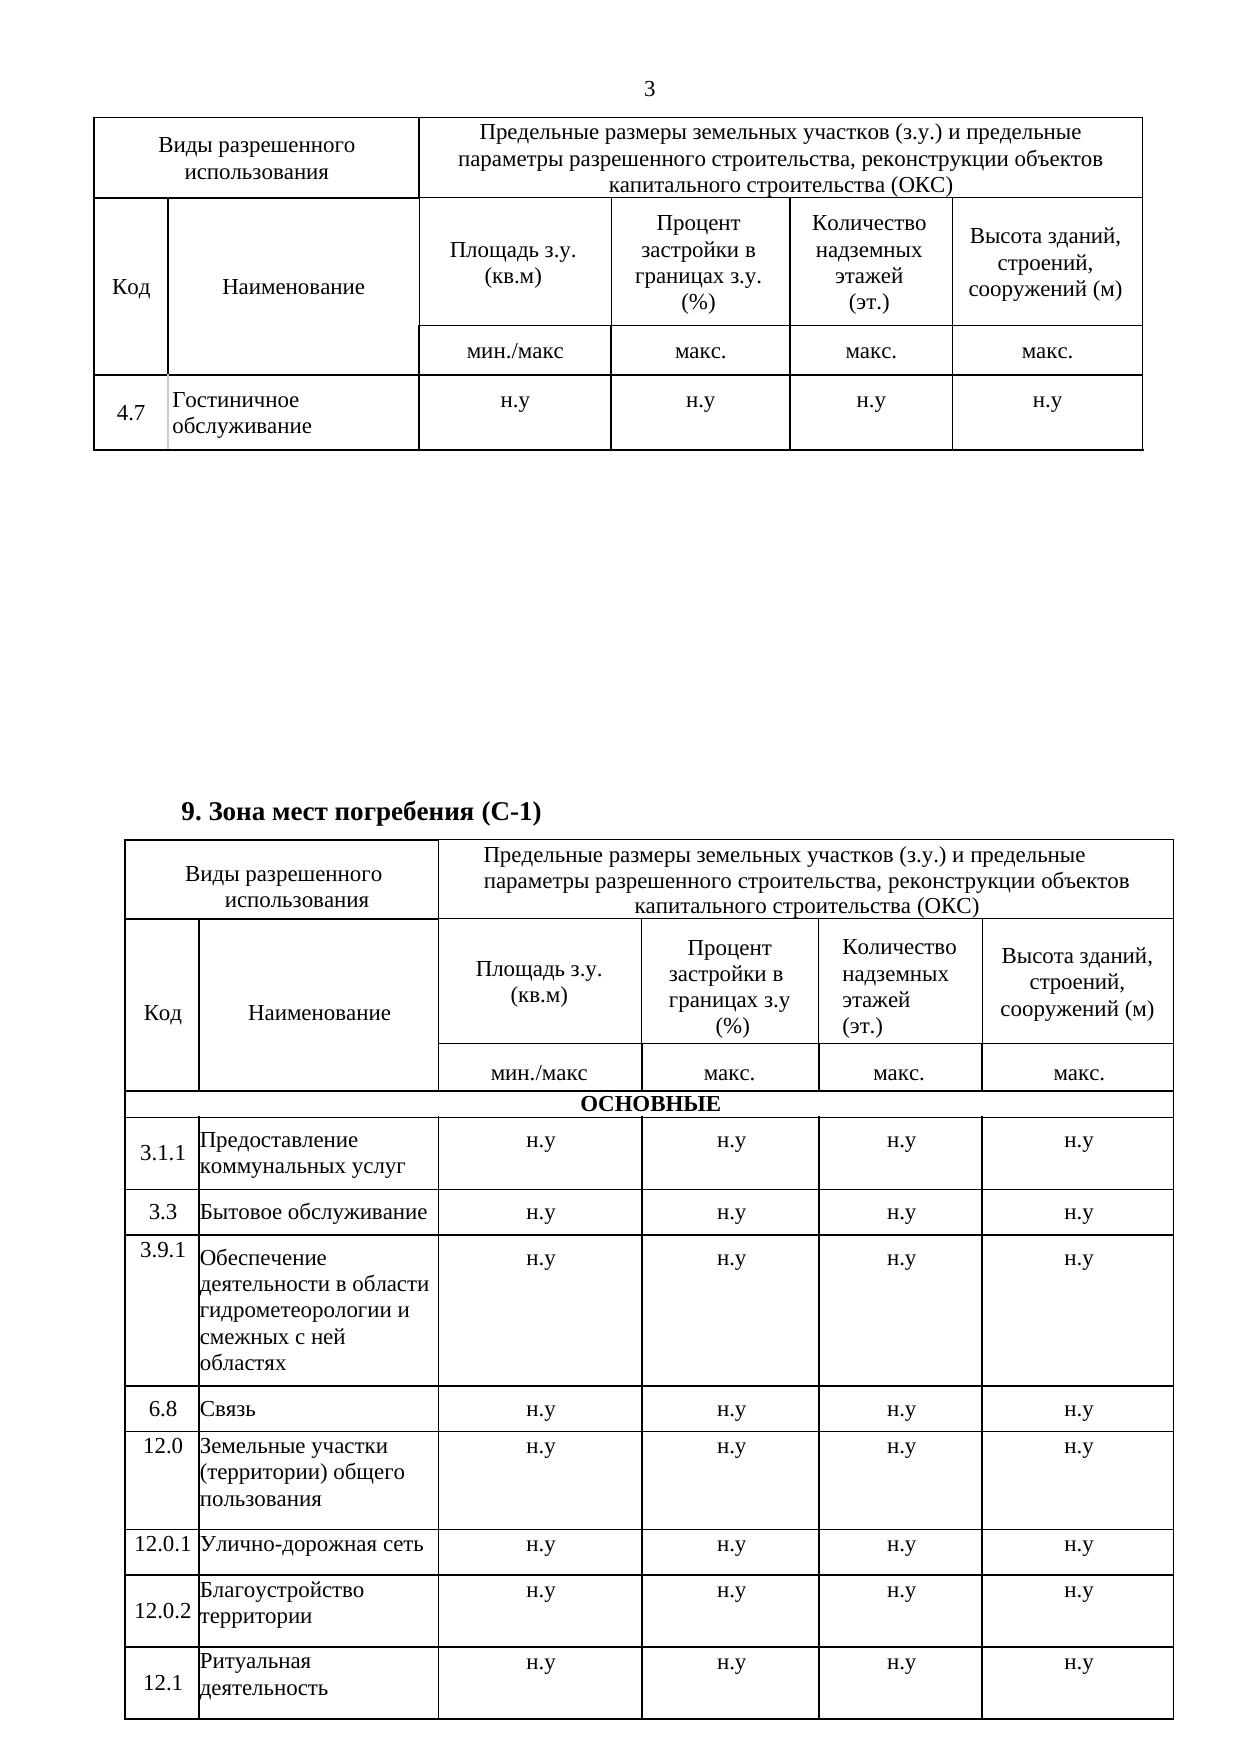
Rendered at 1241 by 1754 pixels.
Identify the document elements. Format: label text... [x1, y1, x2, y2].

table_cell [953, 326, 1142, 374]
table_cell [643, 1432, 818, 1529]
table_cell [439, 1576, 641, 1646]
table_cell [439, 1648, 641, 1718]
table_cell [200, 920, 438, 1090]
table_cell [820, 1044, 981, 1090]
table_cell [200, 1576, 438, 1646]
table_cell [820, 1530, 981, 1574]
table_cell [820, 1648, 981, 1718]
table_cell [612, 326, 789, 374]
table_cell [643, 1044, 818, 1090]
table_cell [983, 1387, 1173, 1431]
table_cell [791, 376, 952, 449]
text 9. Зона мест погребения (С-1) [181, 796, 1192, 827]
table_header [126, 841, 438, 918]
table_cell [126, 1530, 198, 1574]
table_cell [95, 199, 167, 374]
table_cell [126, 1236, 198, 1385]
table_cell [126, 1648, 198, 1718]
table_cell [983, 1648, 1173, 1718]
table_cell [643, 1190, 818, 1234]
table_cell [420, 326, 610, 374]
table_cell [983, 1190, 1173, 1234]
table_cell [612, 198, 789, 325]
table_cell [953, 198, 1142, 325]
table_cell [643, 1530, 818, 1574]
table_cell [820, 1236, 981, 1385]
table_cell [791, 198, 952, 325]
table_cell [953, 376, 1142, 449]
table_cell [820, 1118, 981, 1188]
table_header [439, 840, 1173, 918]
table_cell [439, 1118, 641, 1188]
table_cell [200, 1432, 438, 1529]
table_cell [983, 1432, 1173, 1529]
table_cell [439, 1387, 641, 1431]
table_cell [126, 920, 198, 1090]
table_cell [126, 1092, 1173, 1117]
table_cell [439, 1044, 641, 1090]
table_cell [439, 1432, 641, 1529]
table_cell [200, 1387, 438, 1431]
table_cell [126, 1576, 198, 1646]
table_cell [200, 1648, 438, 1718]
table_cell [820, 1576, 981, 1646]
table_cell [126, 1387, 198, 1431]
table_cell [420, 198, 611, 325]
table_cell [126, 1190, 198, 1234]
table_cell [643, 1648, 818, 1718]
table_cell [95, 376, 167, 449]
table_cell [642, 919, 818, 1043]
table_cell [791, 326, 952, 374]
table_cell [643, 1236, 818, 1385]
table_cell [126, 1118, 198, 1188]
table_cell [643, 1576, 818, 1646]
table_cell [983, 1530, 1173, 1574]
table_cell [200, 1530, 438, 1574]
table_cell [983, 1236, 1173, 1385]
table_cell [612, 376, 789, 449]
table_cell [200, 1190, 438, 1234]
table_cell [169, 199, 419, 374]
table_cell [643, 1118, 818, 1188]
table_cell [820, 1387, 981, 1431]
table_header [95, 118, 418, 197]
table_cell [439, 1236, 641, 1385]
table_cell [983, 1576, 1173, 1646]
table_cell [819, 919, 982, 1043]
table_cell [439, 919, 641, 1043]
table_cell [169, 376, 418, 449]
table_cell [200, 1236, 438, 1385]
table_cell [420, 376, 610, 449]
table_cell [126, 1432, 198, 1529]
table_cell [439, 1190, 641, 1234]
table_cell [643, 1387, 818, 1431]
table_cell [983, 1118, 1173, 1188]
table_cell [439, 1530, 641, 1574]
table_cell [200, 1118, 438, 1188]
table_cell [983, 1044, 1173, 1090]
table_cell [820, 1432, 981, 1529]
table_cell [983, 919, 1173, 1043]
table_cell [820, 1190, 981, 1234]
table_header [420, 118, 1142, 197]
